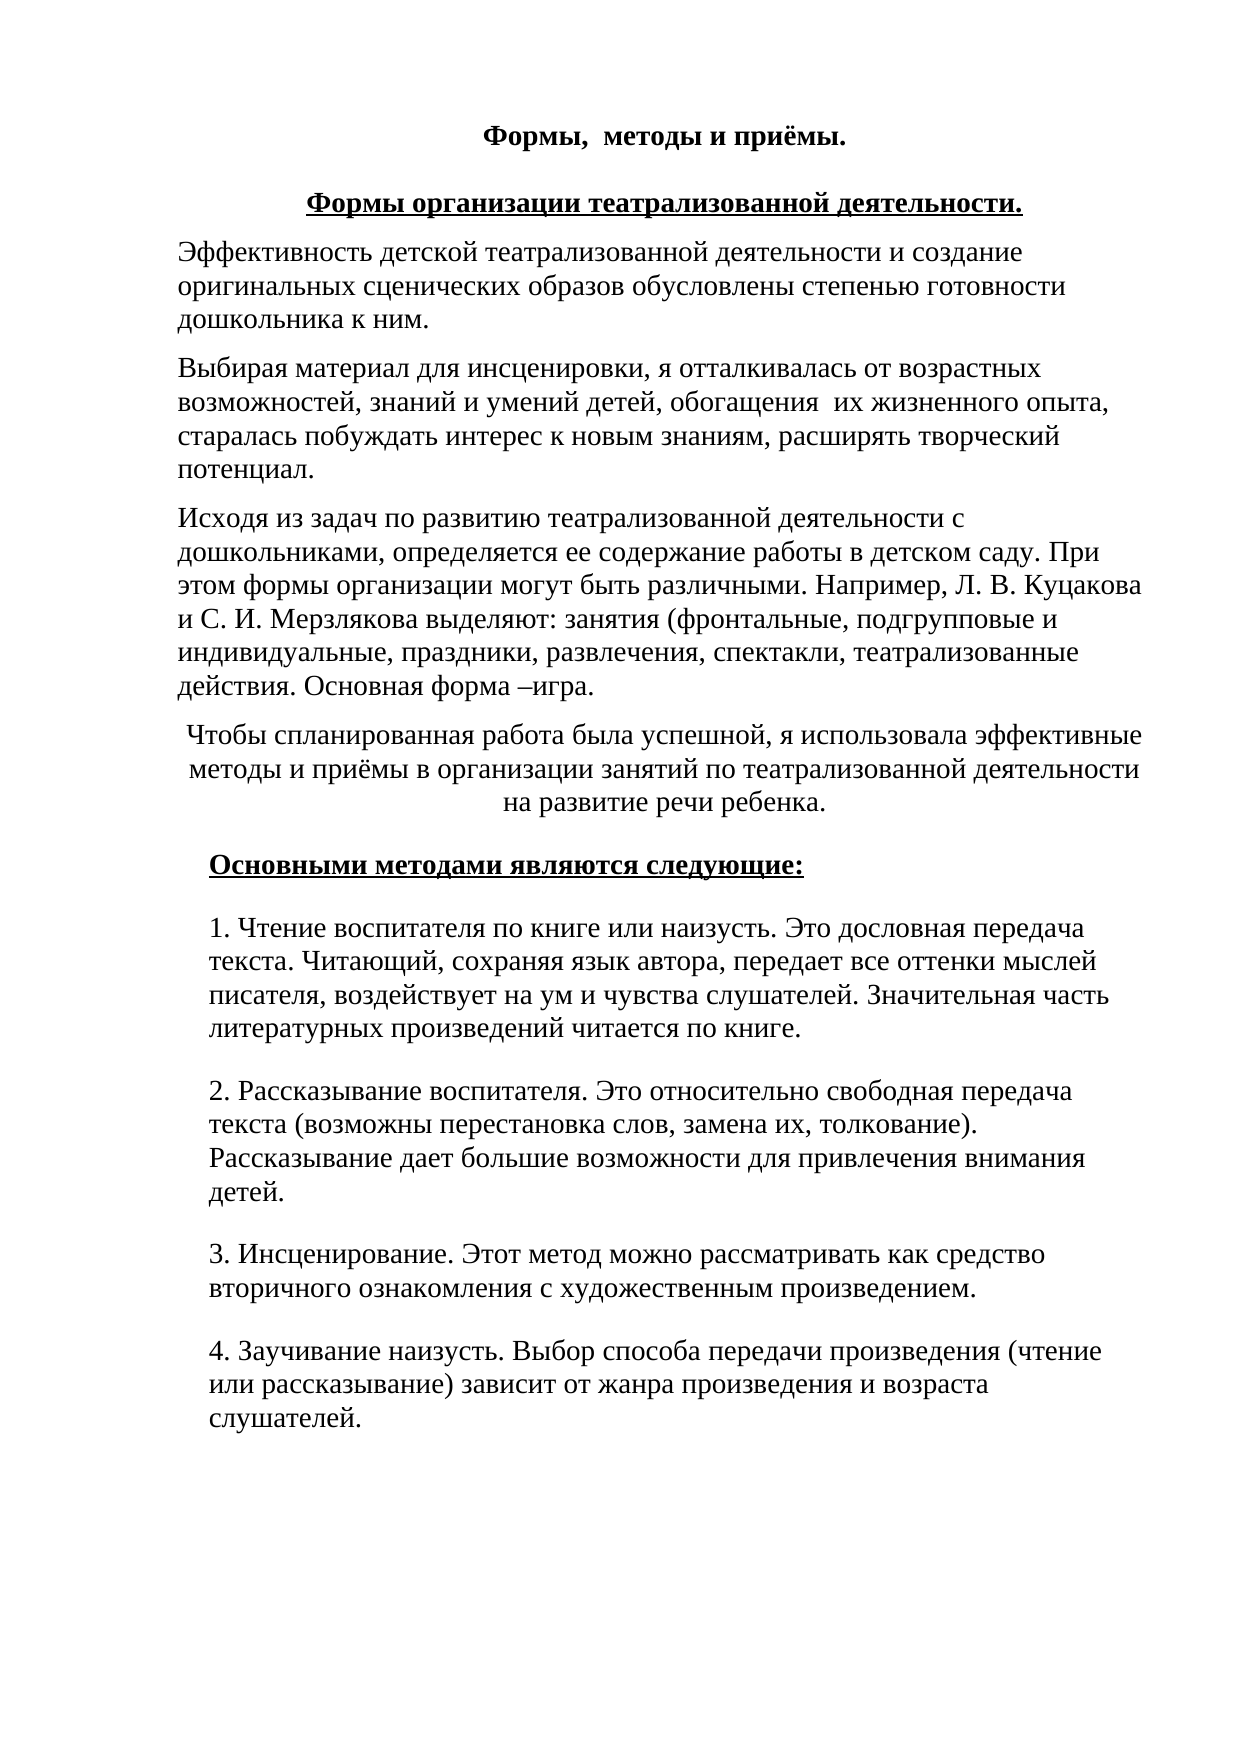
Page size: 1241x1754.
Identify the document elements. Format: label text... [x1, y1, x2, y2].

text Основными методами являются следующие: [208, 847, 1120, 881]
text 2. Рассказывание воспитателя. Это относительно свободная передача текста (возможны перестановка слов, замена их, толкование). Рассказывание дает большие возможности для привлечения внимания детей. [208, 1073, 1120, 1207]
text Формы организации театрализованной деятельности. [177, 185, 1152, 219]
text Чтобы спланированная работа была успешной, я использовала эффективные методы и приёмы в организации занятий по театрализованной деятельности на развитие речи ребенка. [177, 717, 1152, 818]
text Исходя из задач по развитию театрализованной деятельности с дошкольниками, определяется ее содержание работы в детском саду. При этом формы организации могут быть различными. Например, Л. В. Куцакова и С. И. Мерзлякова выделяют: занятия (фронтальные, подгрупповые и индивидуальные, праздники, развлечения, спектакли, театрализованные действия. Основная форма –игра. [177, 500, 1152, 702]
text 3. Инсценирование. Этот метод можно рассматривать как средство вторичного ознакомления с художественным произведением. [208, 1236, 1120, 1303]
text Выбирая материал для инсценировки, я отталкивалась от возрастных возможностей, знаний и умений детей, обогащения их жизненного опыта, старалась побуждать интерес к новым знаниям, расширять творческий потенциал. [177, 351, 1152, 485]
text 4. Заучивание наизусть. Выбор способа передачи произведения (чтение или рассказывание) зависит от жанра произведения и возраста слушателей. [208, 1333, 1120, 1433]
text Формы, методы и приёмы. [177, 118, 1152, 152]
text 1. Чтение воспитателя по книге или наизусть. Это дословная передача текста. Читающий, сохраняя язык автора, передает все оттенки мыслей писателя, воздействует на ум и чувства слушателей. Значительная часть литературных произведений читается по книге. [208, 910, 1120, 1044]
text Эффективность детской театрализованной деятельности и создание оригинальных сценических образов обусловлены степенью готовности дошкольника к ним. [177, 234, 1152, 335]
